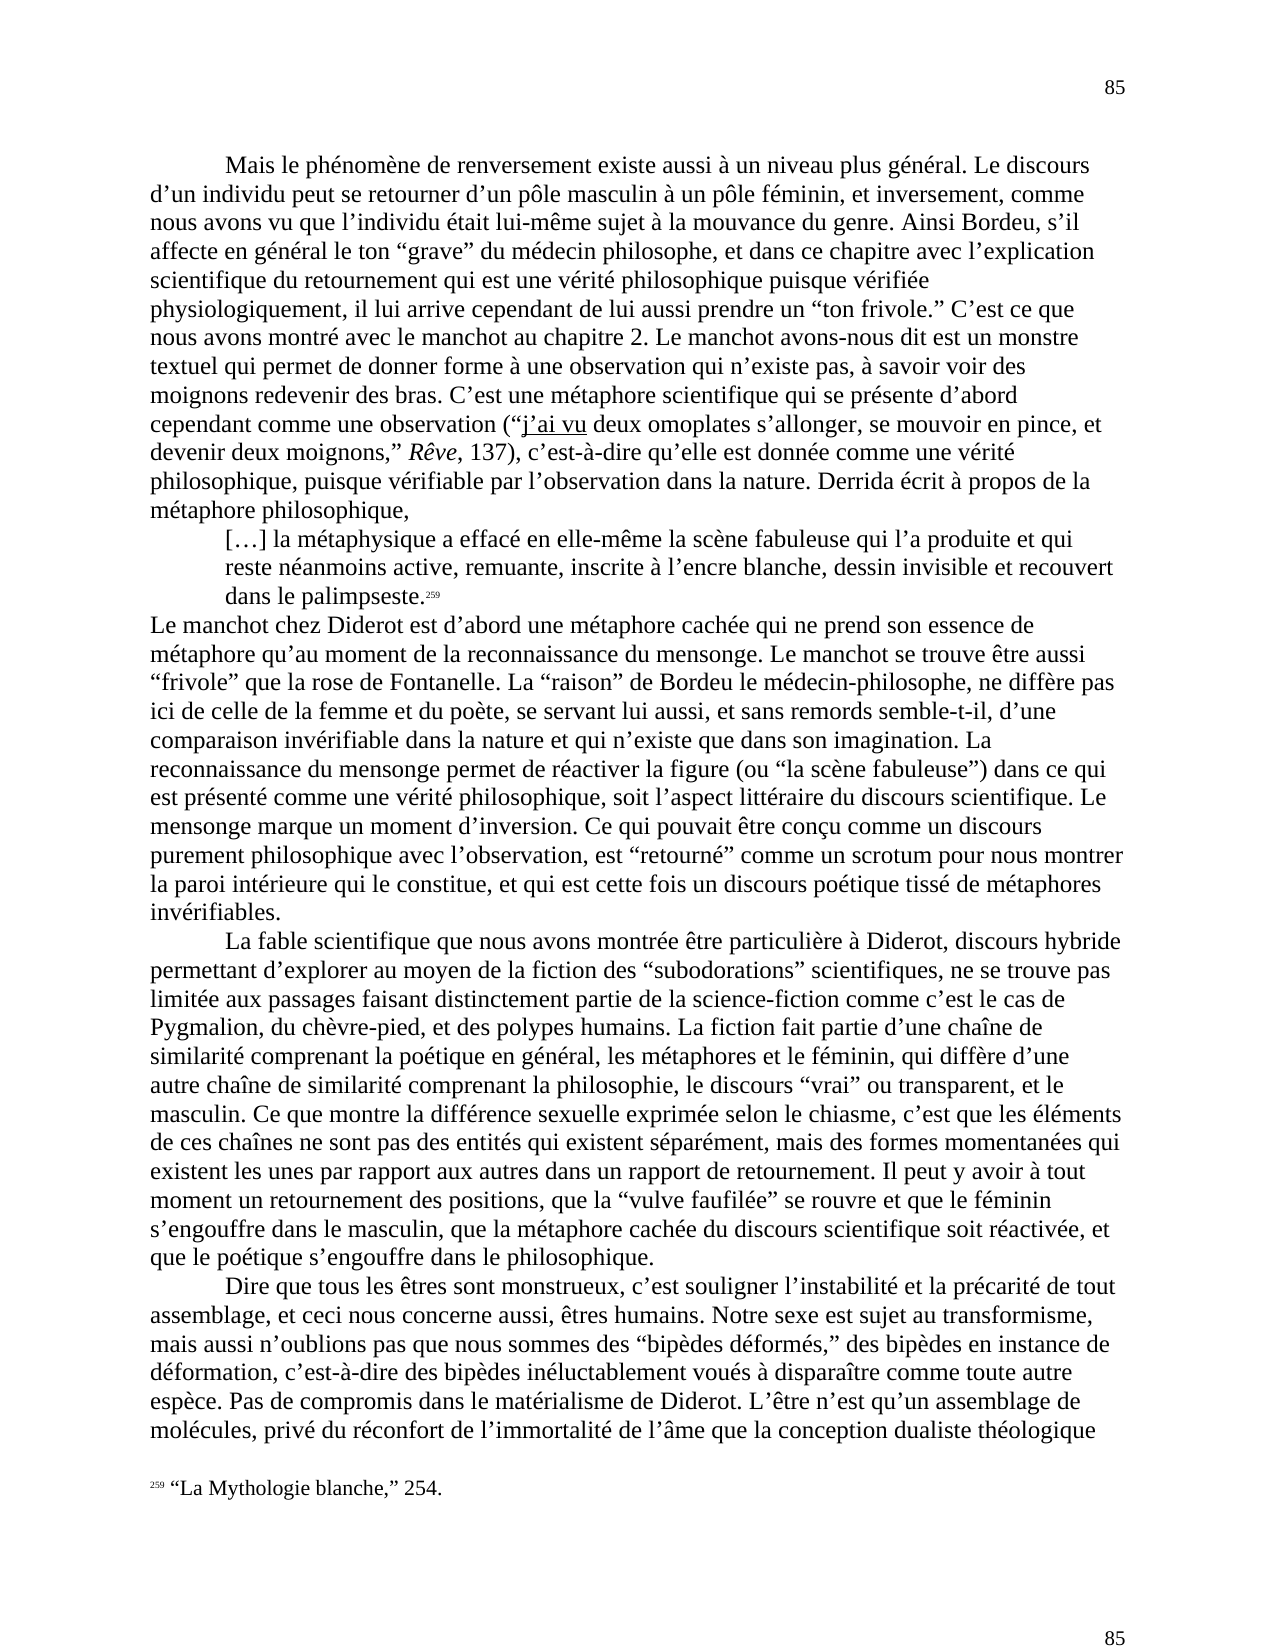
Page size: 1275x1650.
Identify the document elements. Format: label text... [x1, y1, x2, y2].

text La fable scientifique que nous avons montrée être particulière à Diderot, discours hybride permettant d’explorer au moyen de la fiction des “subodorations” scientifiques, ne se trouve pas limitée aux passages faisant distinctement partie de la science-fiction comme c’est le cas de Pygmalion, du chèvre-pied, et des polypes humains. La fiction fait partie d’une chaîne de similarité comprenant la poétique en général, les métaphores et le féminin, qui diffère d’une autre chaîne de similarité comprenant la philosophie, le discours “vrai” ou transparent, et le masculin. Ce que montre la différence sexuelle exprimée selon le chiasme, c’est que les éléments de ces chaînes ne sont pas des entités qui existent séparément, mais des formes momentanées qui existent les unes par rapport aux autres dans un rapport de retournement. Il peut y avoir à tout moment un retournement des positions, que la “vulve faufilée” se rouvre et que le féminin s’engouffre dans le masculin, que la métaphore cachée du discours scientifique soit réactivée, et que le poétique s’engouffre dans le philosophique. [150, 926, 1125, 1271]
text Mais le phénomène de renversement existe aussi à un niveau plus général. Le discours d’un individu peut se retourner d’un pôle masculin à un pôle féminin, et inversement, comme nous avons vu que l’individu était lui-même sujet à la mouvance du genre. Ainsi Bordeu, s’il affecte en général le ton “grave” du médecin philosophe, et dans ce chapitre avec l’explication scientifique du retournement qui est une vérité philosophique puisque vérifiée physiologiquement, il lui arrive cependant de lui aussi prendre un “ton frivole.” C’est ce que nous avons montré avec le manchot au chapitre 2. Le manchot avons-nous dit est un monstre textuel qui permet de donner forme à une observation qui n’existe pas, à savoir voir des moignons redevenir des bras. C’est une métaphore scientifique qui se présente d’abord cependant comme une observation (“j’ai vu deux omoplates s’allonger, se mouvoir en pince, et devenir deux moignons,” Rêve, 137), c’est-à-dire qu’elle est donnée comme une vérité philosophique, puisque vérifiable par l’observation dans la nature. Derrida écrit à propos de la métaphore philosophique, [150, 150, 1125, 524]
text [150, 1271, 1125, 1444]
text Le manchot chez Diderot est d’abord une métaphore cachée qui ne prend son essence de métaphore qu’au moment de la reconnaissance du mensonge. Le manchot se trouve être aussi “frivole” que la rose de Fontanelle. La “raison” de Bordeu le médecin-philosophe, ne diffère pas ici de celle de la femme et du poète, se servant lui aussi, et sans remords semble-t-il, d’une comparaison invérifiable dans la nature et qui n’existe que dans son imagination. La reconnaissance du mensonge permet de réactiver la figure (ou “la scène fabuleuse”) dans ce qui est présenté comme une vérité philosophique, soit l’aspect littéraire du discours scientifique. Le mensonge marque un moment d’inversion. Ce qui pouvait être conçu comme un discours purement philosophique avec l’observation, est “retourné” comme un scrotum pour nous montrer la paroi intérieure qui le constitue, et qui est cette fois un discours poétique tissé de métaphores invérifiables. [150, 610, 1125, 926]
text […] la métaphysique a effacé en elle-même la scène fabuleuse qui l’a produite et qui reste néanmoins active, remuante, inscrite à l’encre blanche, dessin invisible et recouvert dans le palimpseste. [225, 524, 1125, 610]
